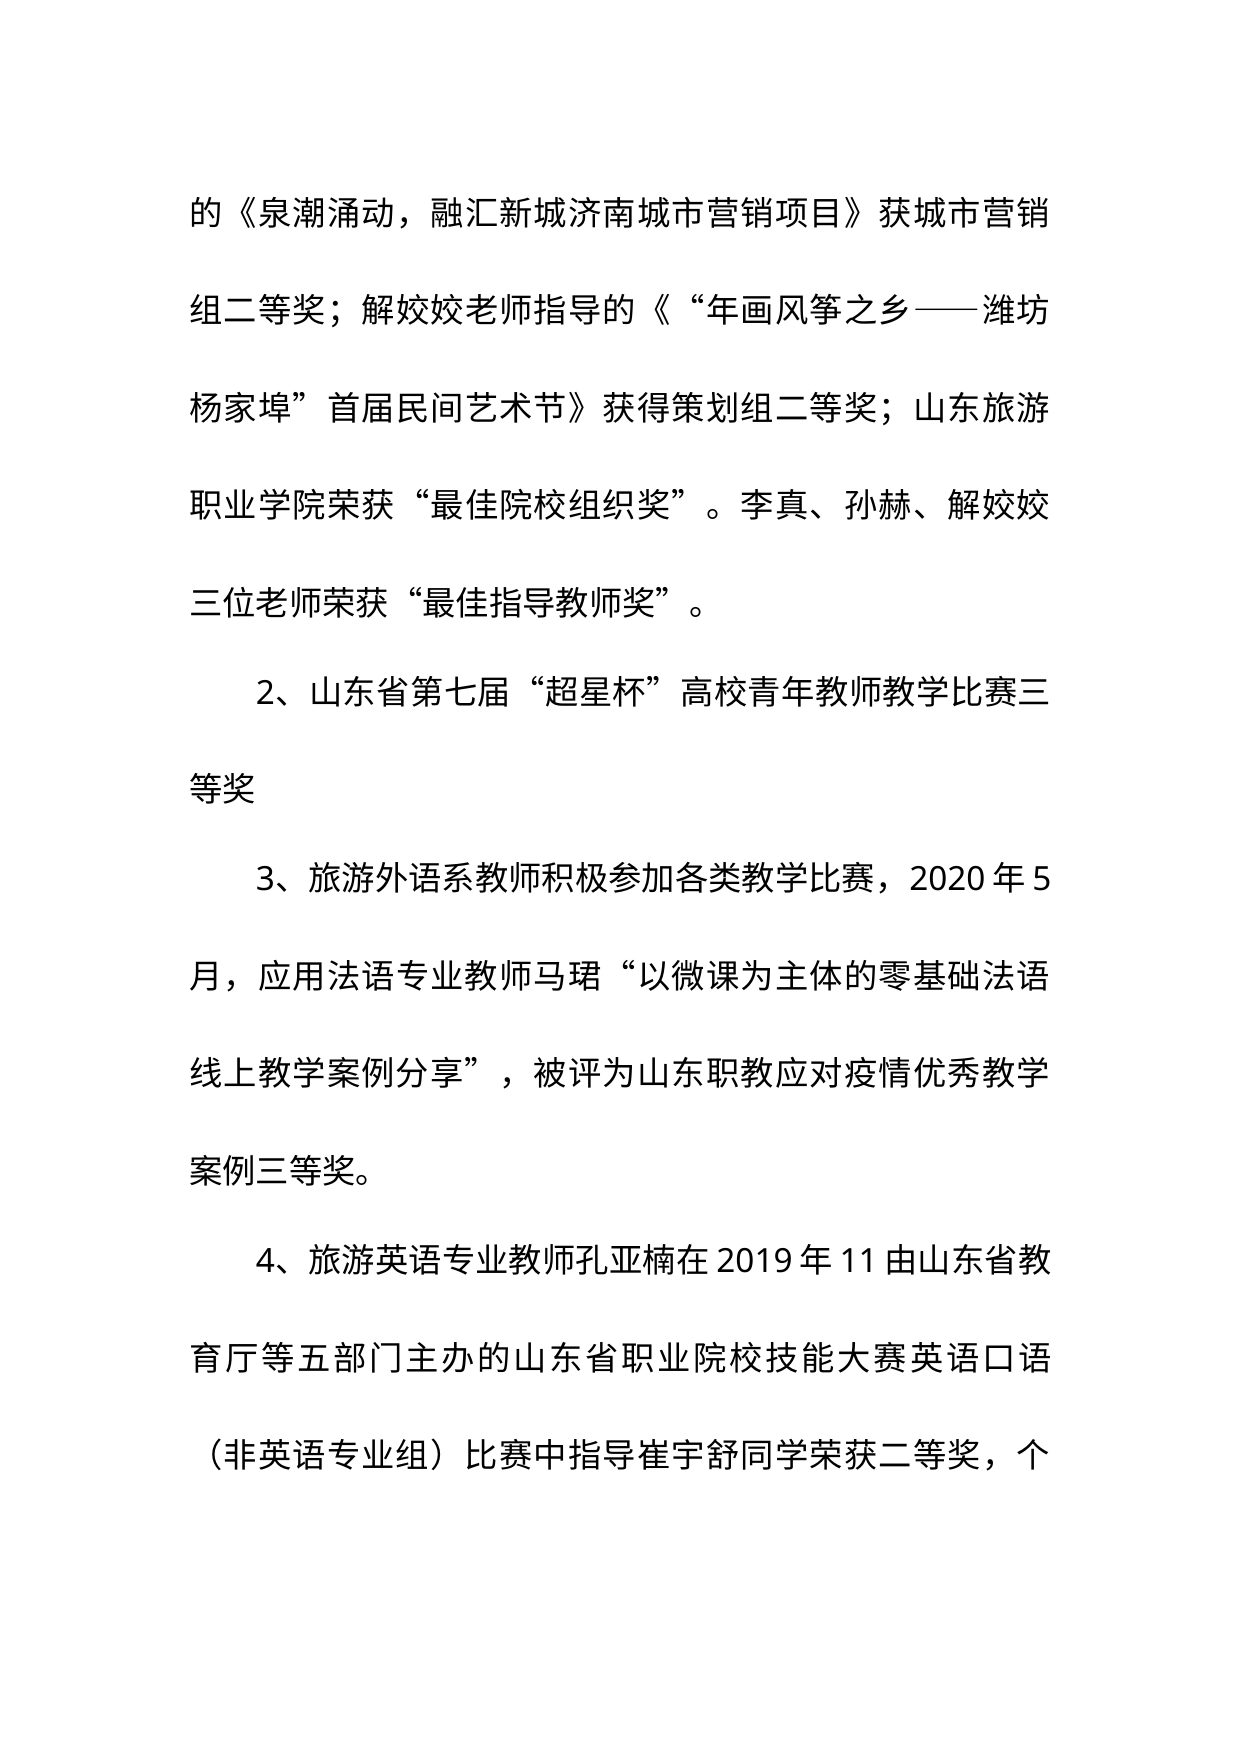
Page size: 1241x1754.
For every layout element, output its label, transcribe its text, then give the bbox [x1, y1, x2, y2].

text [189, 1225, 1051, 1485]
text 2、山东省第七届“超星杯”高校青年教师教学比赛三等奖 [189, 657, 1051, 820]
text 3、旅游外语系教师积极参加各类教学比赛，2020年5月，应用法语专业教师马珺“以微课为主体的零基础法语线上教学案例分享”，被评为山东职教应对疫情优秀教学案例三等奖。 [189, 844, 1051, 1201]
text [189, 178, 1051, 633]
